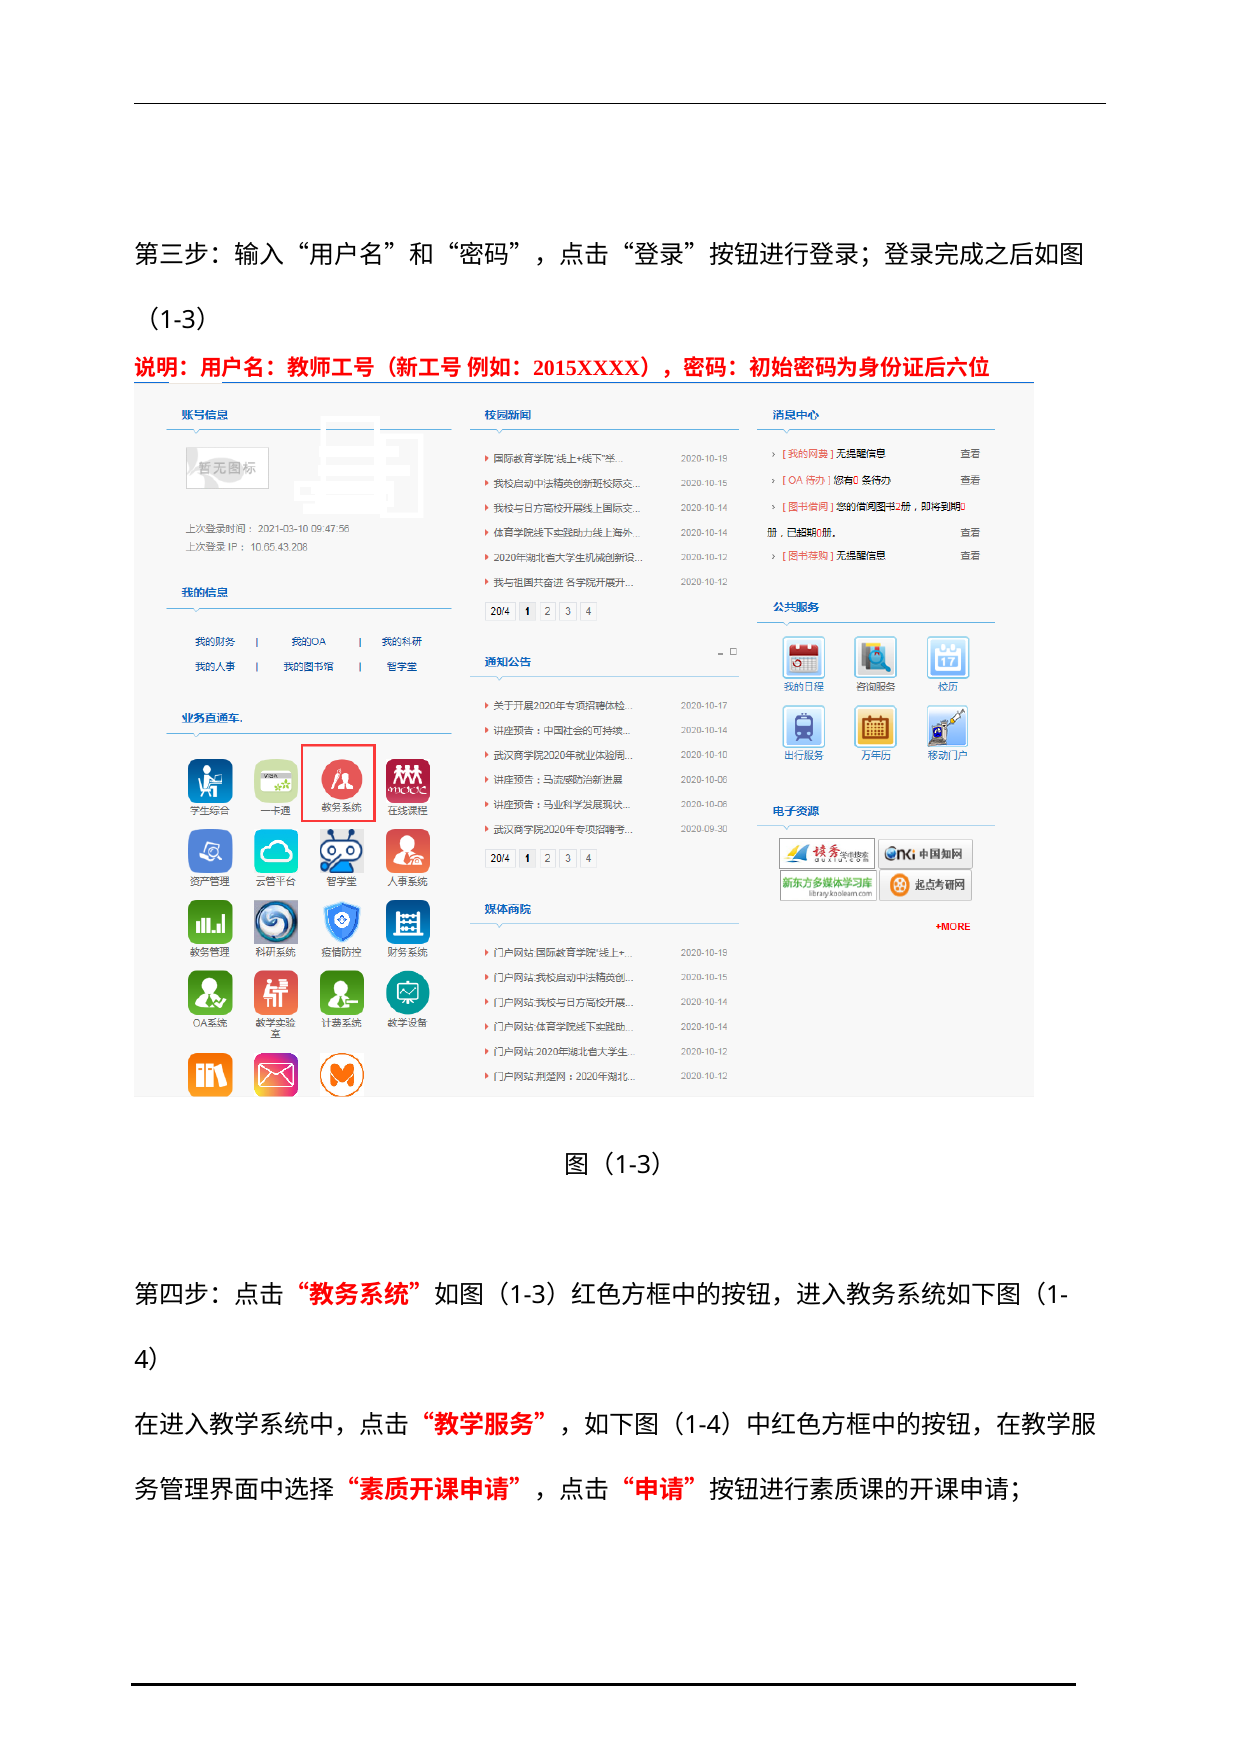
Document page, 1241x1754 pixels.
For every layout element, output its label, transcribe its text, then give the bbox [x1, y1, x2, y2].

text 第三步：输入“用户名”和“密码”，点击“登录”按钮进行登录；登录完成之后如图（1-3） [134, 220, 1106, 350]
text 第四步：点击“教务系统”如图（1-3）红色方框中的按钮，进入教务系统如下图（1-4） [134, 1260, 1106, 1390]
picture [134, 382, 1034, 1101]
text 在进入教学系统中，点击“教学服务”，如下图（1-4）中红色方框中的按钮，在教学服务管理界面中选择“素质开课申请”，点击“申请”按钮进行素质课的开课申请； [134, 1390, 1106, 1520]
text 说明：用户名：教师工号（新工号 例如：2015XXXX），密码：初始密码为身份证后六位 [134, 350, 1106, 382]
text 图（1-3） [134, 1130, 1106, 1195]
